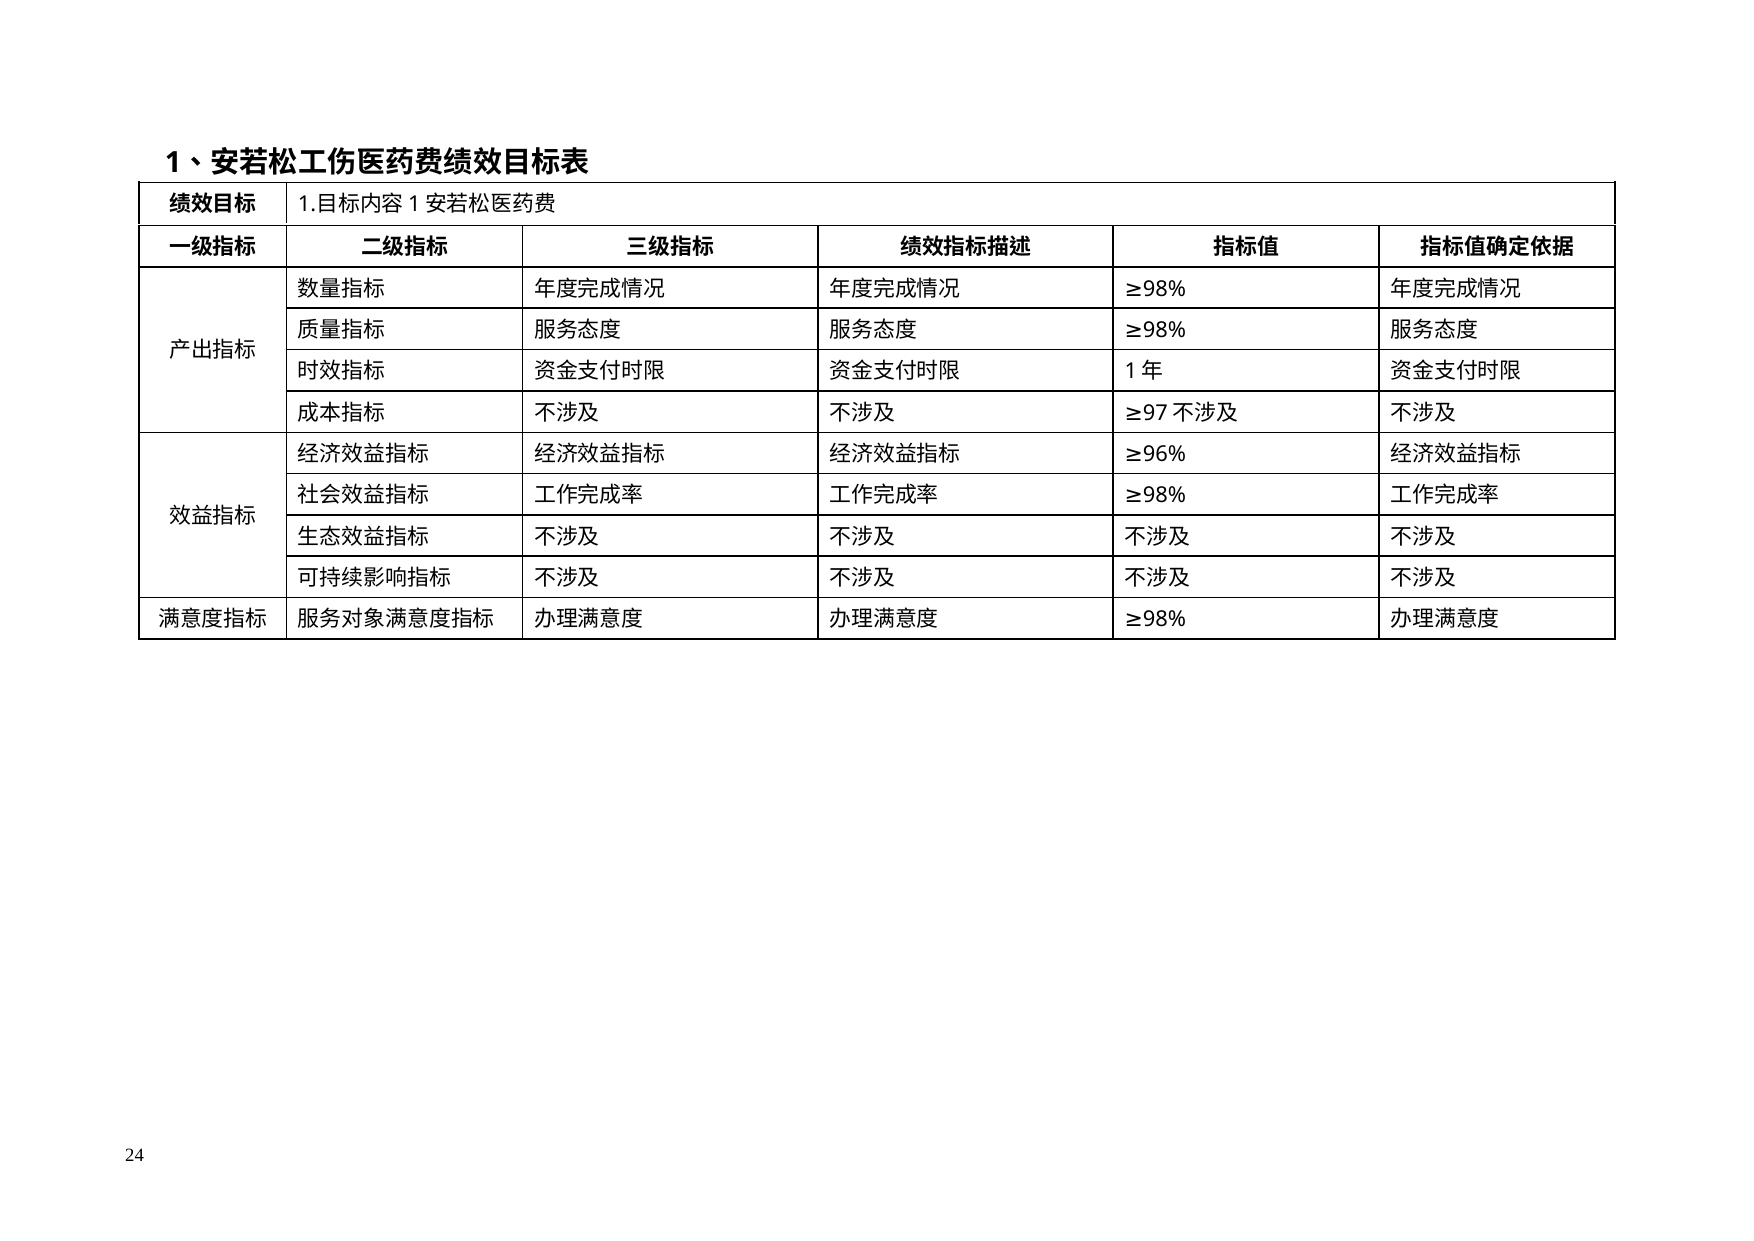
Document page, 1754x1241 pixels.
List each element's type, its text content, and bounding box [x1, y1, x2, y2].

table_cell ≥98% [1114, 598, 1378, 638]
table_header 二级指标 [287, 226, 522, 266]
table_cell ≥98% [1114, 268, 1378, 307]
table_cell 成本指标 [287, 392, 522, 431]
table_cell 年度完成情况 [819, 268, 1112, 307]
table_cell 办理满意度 [1380, 598, 1614, 638]
table_cell 服务态度 [523, 309, 817, 349]
table_cell 数量指标 [287, 268, 522, 307]
table_header 一级指标 [140, 226, 286, 266]
table_cell ≥98% [1114, 474, 1378, 514]
table_cell 经济效益指标 [523, 433, 817, 473]
table_header 三级指标 [523, 226, 817, 266]
table_header 指标值 [1114, 226, 1378, 266]
table_cell 工作完成率 [1380, 474, 1614, 514]
table_cell 社会效益指标 [287, 474, 522, 514]
table_cell 不涉及 [819, 557, 1112, 597]
table_cell 不涉及 [1114, 557, 1378, 597]
table_cell 不涉及 [523, 557, 817, 597]
table_cell 办理满意度 [523, 598, 817, 638]
table_cell 工作完成率 [523, 474, 817, 514]
table_cell 不涉及 [523, 392, 817, 431]
table_cell 不涉及 [523, 516, 817, 555]
table_cell 质量指标 [287, 309, 522, 349]
table_cell 服务态度 [819, 309, 1112, 349]
table_cell 资金支付时限 [1380, 350, 1614, 390]
table_cell 不涉及 [819, 516, 1112, 555]
table_cell 经济效益指标 [1380, 433, 1614, 473]
text 1、安若松工伤医药费绩效目标表 [106, 142, 1648, 181]
table_cell 经济效益指标 [819, 433, 1112, 473]
table_cell 年度完成情况 [523, 268, 817, 307]
table_cell ≥98% [1114, 309, 1378, 349]
table_cell 资金支付时限 [523, 350, 817, 390]
table_cell ≥96% [1114, 433, 1378, 473]
table_cell 不涉及 [819, 392, 1112, 431]
table_cell ≥97不涉及 [1114, 392, 1378, 431]
table_cell 可持续影响指标 [287, 557, 522, 597]
table_cell 产出指标 [140, 268, 286, 431]
table_cell 工作完成率 [819, 474, 1112, 514]
table_cell 不涉及 [1380, 557, 1614, 597]
table_cell 资金支付时限 [819, 350, 1112, 390]
table_cell 不涉及 [1114, 516, 1378, 555]
table_cell 1年 [1114, 350, 1378, 390]
table_header 指标值确定依据 [1380, 226, 1614, 266]
table_cell 时效指标 [287, 350, 522, 390]
table_cell 办理满意度 [819, 598, 1112, 638]
table_header 绩效目标 [140, 183, 286, 223]
table_cell 经济效益指标 [287, 433, 522, 473]
table_cell 不涉及 [1380, 392, 1614, 431]
table_cell 生态效益指标 [287, 516, 522, 555]
table_cell 不涉及 [1380, 516, 1614, 555]
table_cell 效益指标 [140, 433, 286, 597]
table_cell 服务态度 [1380, 309, 1614, 349]
table_cell 满意度指标 [140, 598, 286, 638]
table_cell 年度完成情况 [1380, 268, 1614, 307]
table_header 1.目标内容1安若松医药费 [287, 183, 1614, 223]
table_header 绩效指标描述 [819, 226, 1112, 266]
table_cell 服务对象满意度指标 [287, 598, 522, 638]
